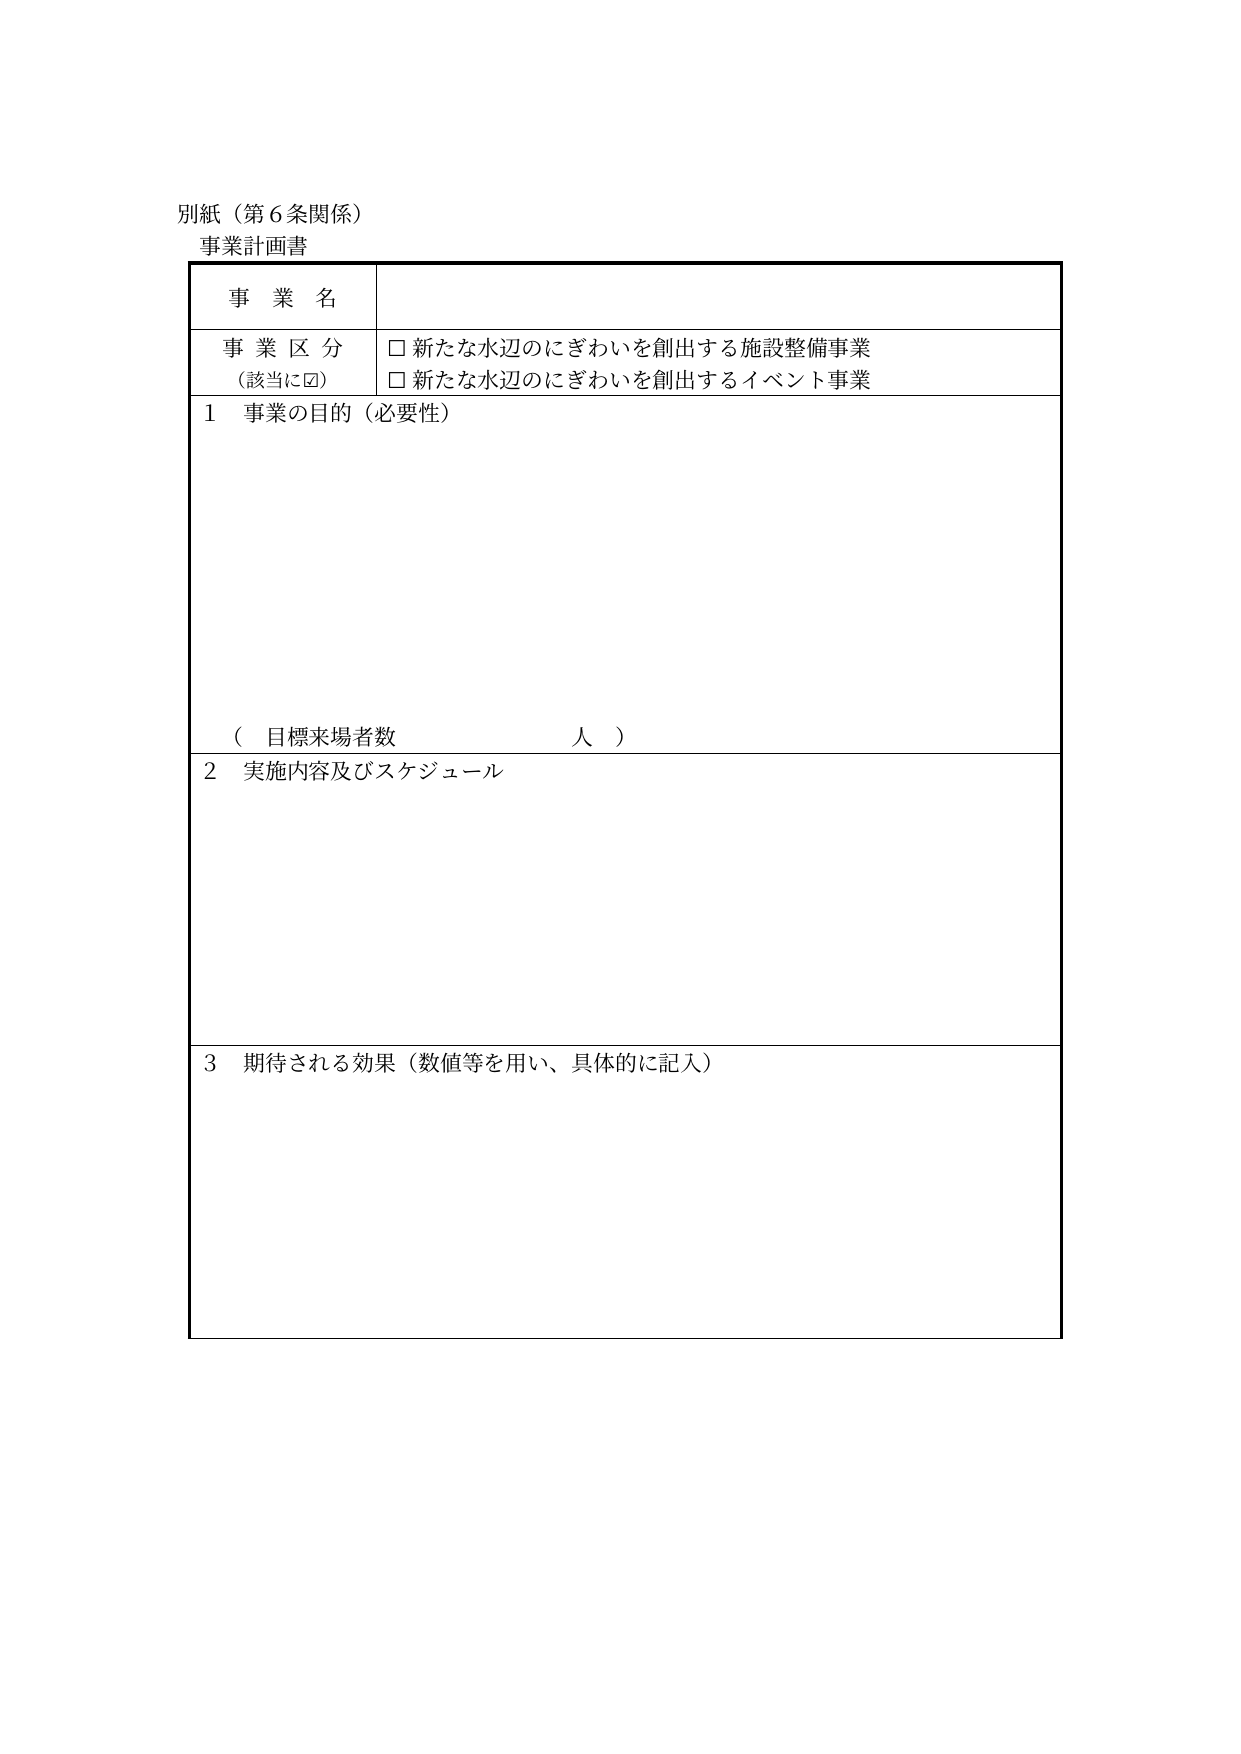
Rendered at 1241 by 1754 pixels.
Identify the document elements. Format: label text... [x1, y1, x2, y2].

table_cell ２ 実施内容及びスケジュール [191, 754, 1060, 1045]
table_header [377, 265, 1060, 329]
table_cell ☐ 新たな水辺のにぎわいを創出する施設整備事業 ☐ 新たな水辺のにぎわいを創出するイベント事業 [377, 330, 1060, 395]
text 別紙（第６条関係） [177, 197, 1063, 229]
text 事業計画書 [177, 229, 1063, 261]
table_header 事業名 [191, 265, 376, 329]
table_cell 事業区分 （該当に☑） [191, 330, 376, 395]
table_cell １ 事業の目的（必要性） （ 目標来場者数 人 ） [191, 396, 1060, 753]
table_cell ３ 期待される効果（数値等を用い、具体的に記入） [191, 1046, 1060, 1338]
